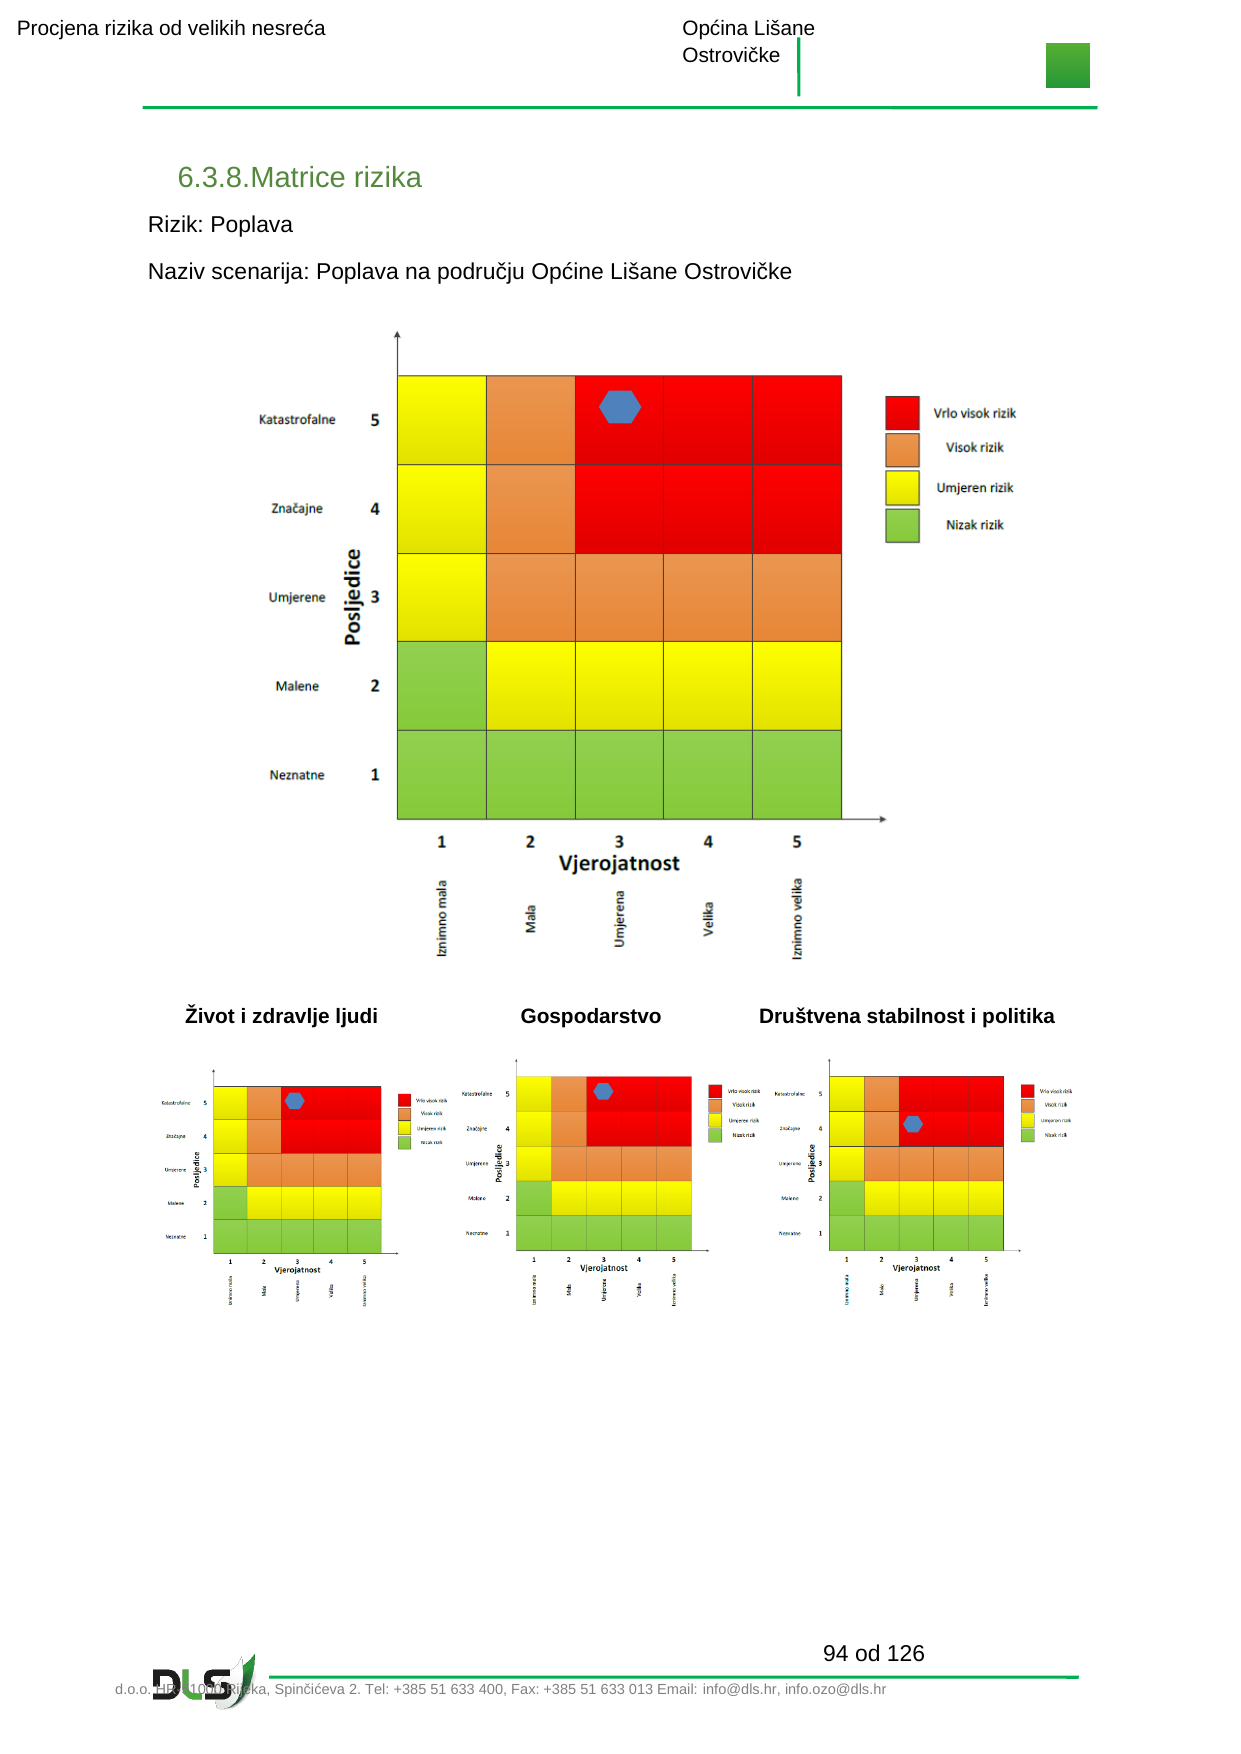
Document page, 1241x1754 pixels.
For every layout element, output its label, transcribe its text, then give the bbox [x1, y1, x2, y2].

text Rizik: Poplava [148, 211, 1092, 238]
picture [147, 1048, 1073, 1315]
text Život i zdravlje ljudi Gospodarstvo Društvena stabilnost i politika [148, 1004, 1092, 1028]
picture [222, 305, 1018, 984]
picture [150, 1651, 257, 1712]
picture [1044, 41, 1091, 89]
text Naziv scenarija: Poplava na području Općine Lišane Ostrovičke [148, 258, 1092, 284]
text 6.3.8.Matrice rizika [177, 160, 1092, 194]
